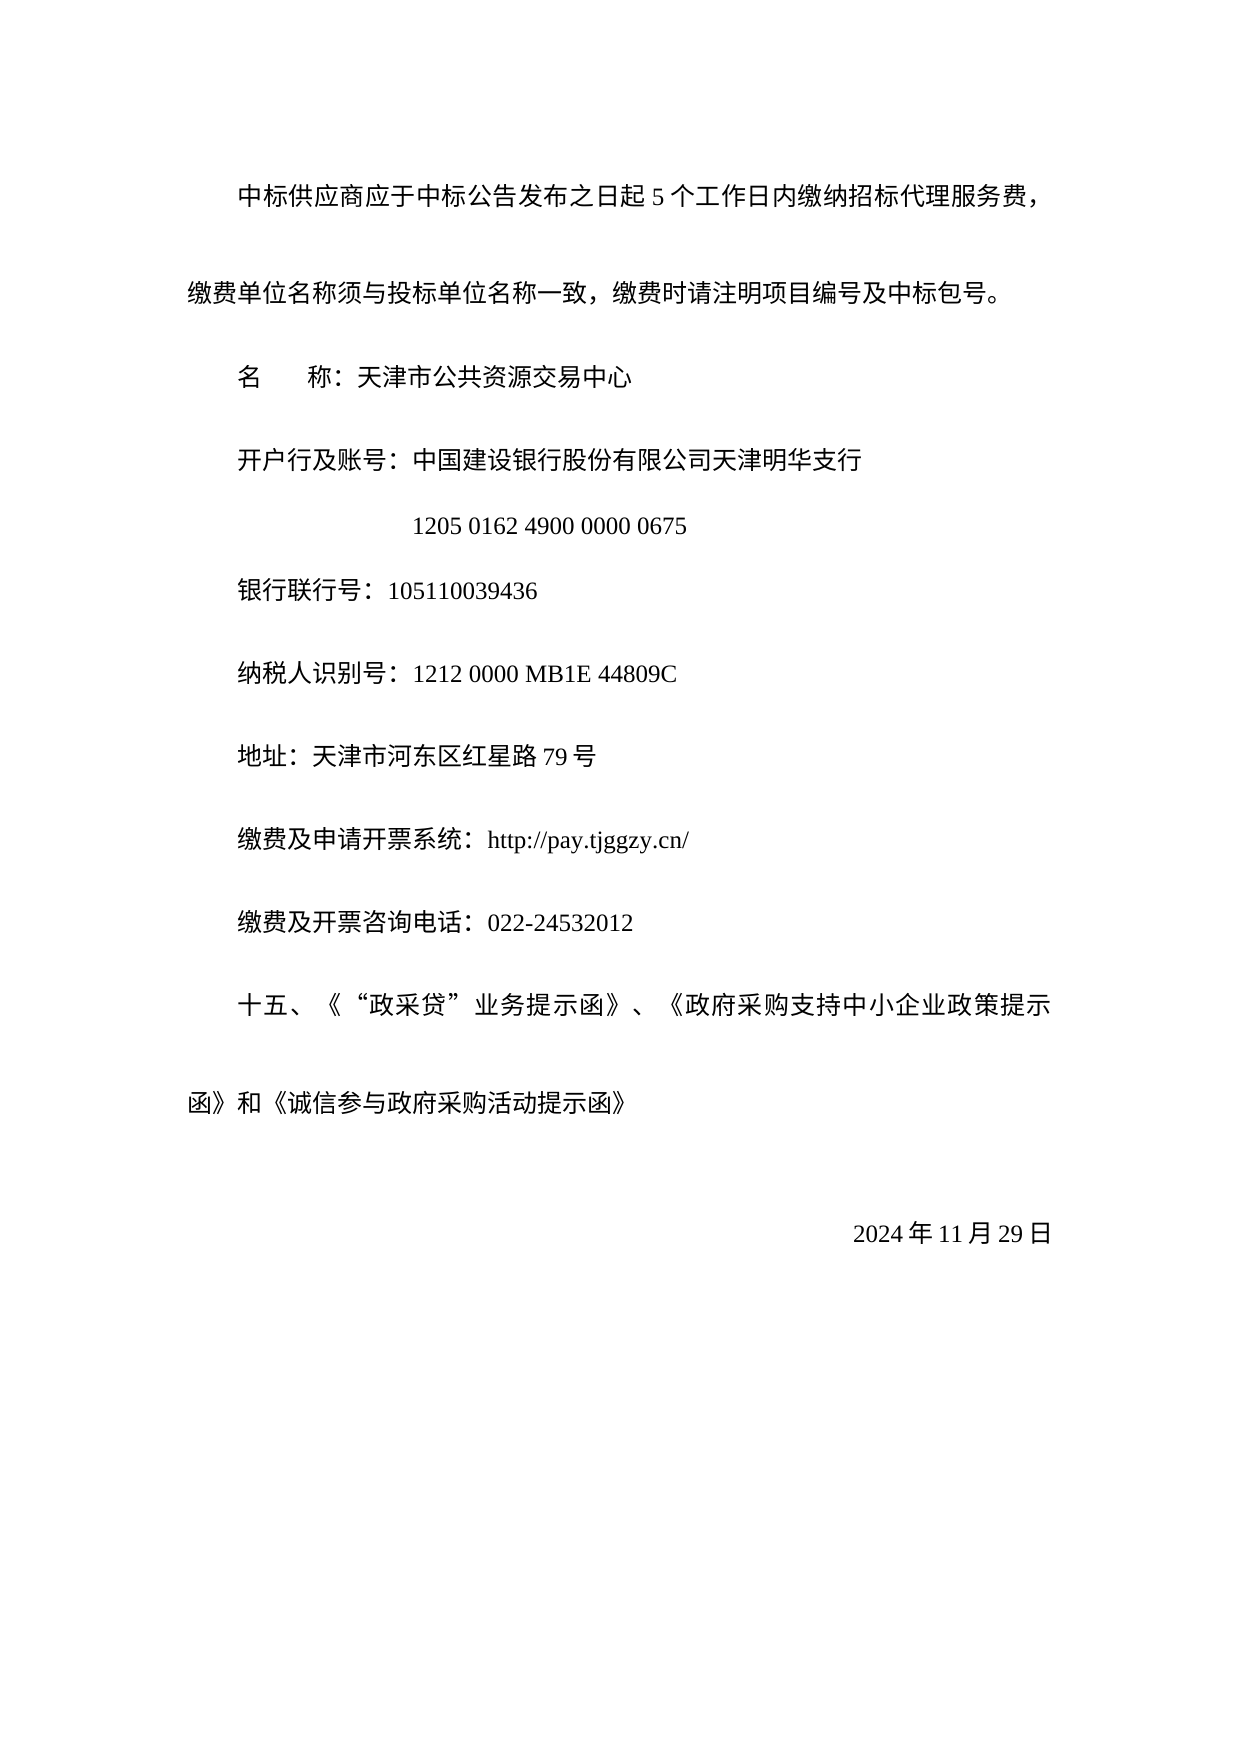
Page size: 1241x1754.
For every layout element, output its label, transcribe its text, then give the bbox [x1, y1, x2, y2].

text 开户行及账号：中国建设银行股份有限公司天津明华支行 [187, 426, 1053, 491]
text 2024年11月29日 [187, 1199, 1053, 1264]
text 纳税人识别号：1212 0000 MB1E 44809C [187, 639, 1053, 704]
text 中标供应商应于中标公告发布之日起5个工作日内缴纳招标代理服务费，缴费单位名称须与投标单位名称一致，缴费时请注明项目编号及中标包号。 [187, 162, 1053, 324]
text 缴费及开票咨询电话：022-24532012 [187, 888, 1053, 953]
text 缴费及申请开票系统：http://pay.tjggzy.cn/ [187, 805, 1053, 870]
text 银行联行号：105110039436 [187, 556, 1053, 621]
text 名 称：天津市公共资源交易中心 [187, 343, 1053, 408]
text 1205 0162 4900 0000 0675 [187, 509, 1053, 541]
text 十五、《“政采贷”业务提示函》、《政府采购支持中小企业政策提示函》和《诚信参与政府采购活动提示函》 [187, 971, 1053, 1134]
text 地址：天津市河东区红星路79号 [187, 722, 1053, 787]
